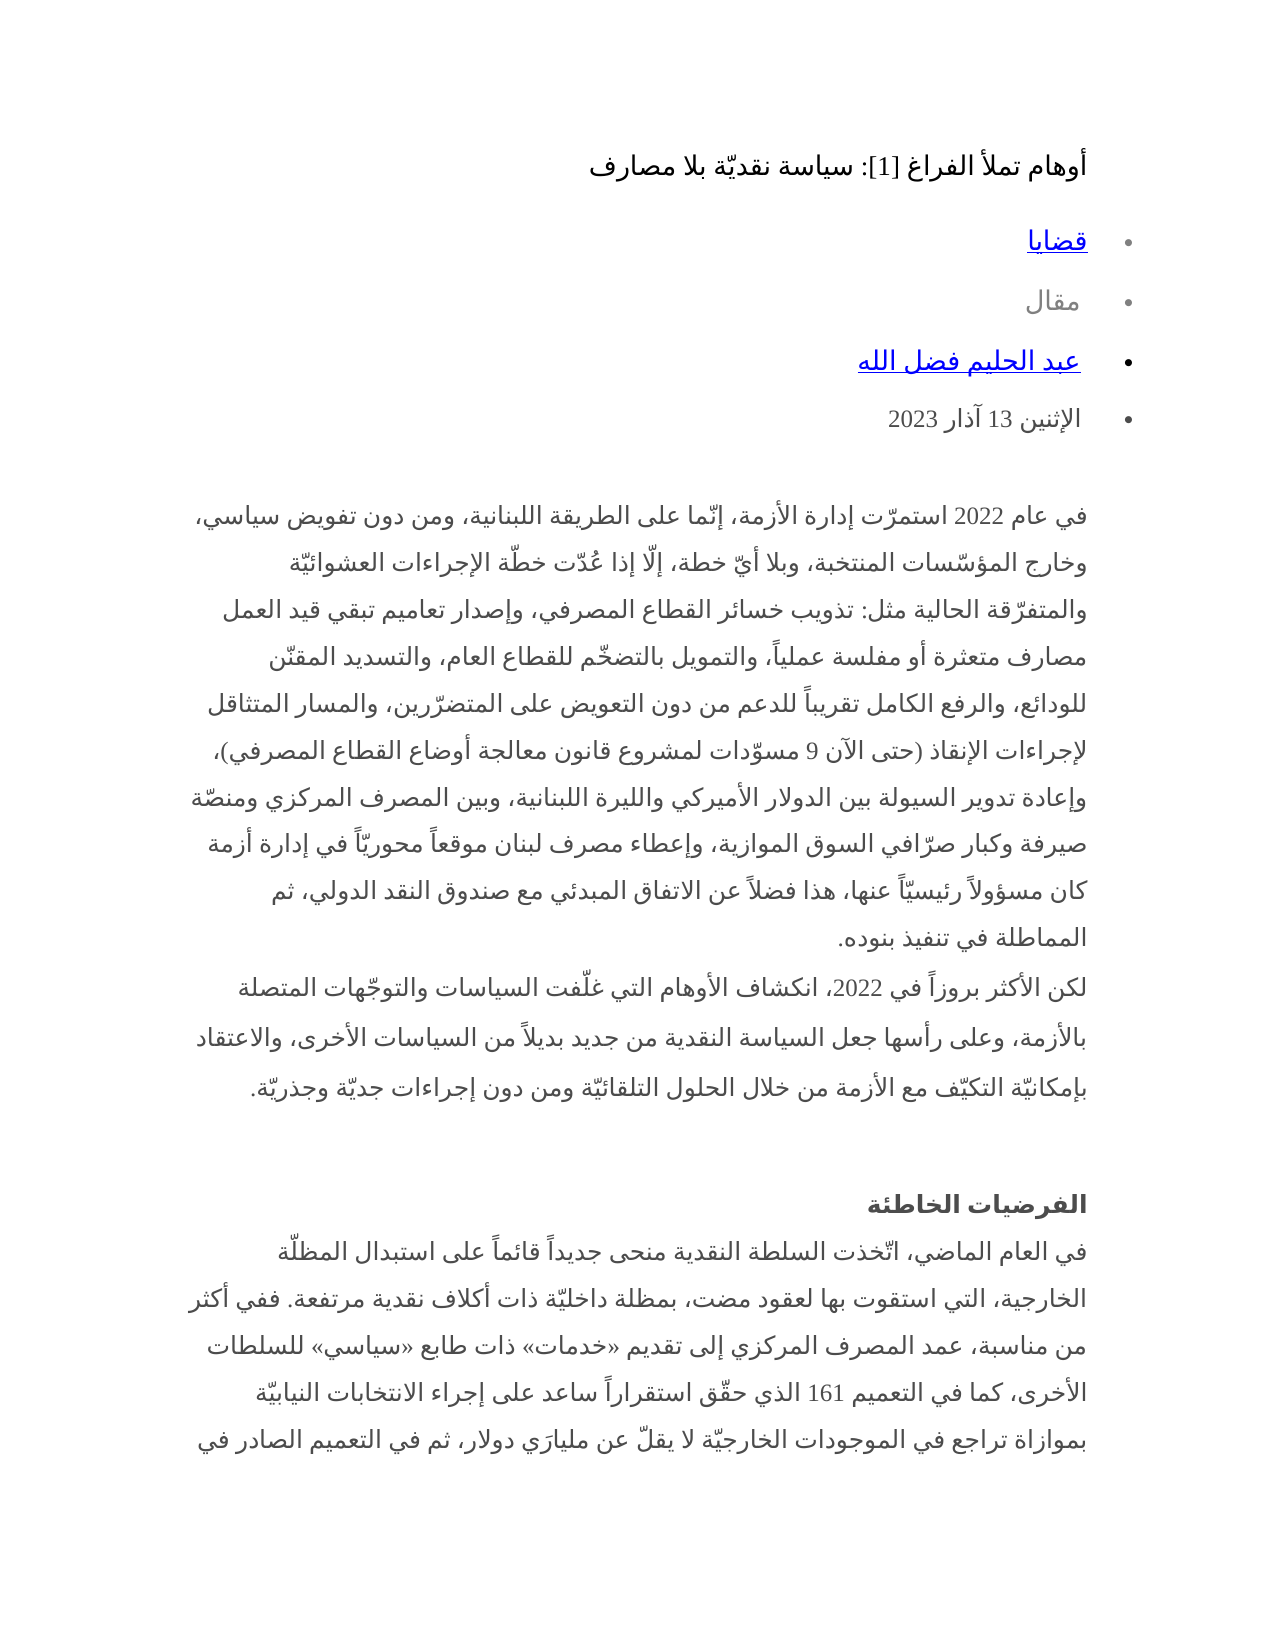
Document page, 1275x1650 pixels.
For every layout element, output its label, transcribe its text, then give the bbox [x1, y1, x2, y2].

text أوهام تملأ الفراغ [1]: سياسة نقديّة بلا مصارف [187, 150, 1087, 181]
text لكن الأكثر بروزاً في 2022، انكشاف الأوهام التي غلّفت السياسات والتوجّهات المتصلة بالأزمة، وعلى رأسها جعل السياسة النقدية من جديد بديلاً من السياسات الأخرى، والاعتقاد بإمكانيّة التكيّف مع الأزمة من خلال الحلول التلقائيّة ومن دون إجراءات جديّة وجذريّة. [187, 952, 1087, 1102]
list مقال [187, 285, 1125, 316]
list الإثنين 13 آذار 2023 [187, 404, 1125, 433]
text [187, 1122, 1087, 1454]
text في عام 2022 استمرّت إدارة الأزمة، إنّما على الطريقة اللبنانية، ومن دون تفويض سياسي، وخارج المؤسّسات المنتخبة، وبلا أيّ خطة، إلّا إذا عُدّت خطّة الإجراءات العشوائيّة والمتفرّقة الحالية مثل: تذويب خسائر القطاع المصرفي، وإصدار تعاميم تبقي قيد العمل مصارف متعثرة أو مفلسة عملياً، والتمويل بالتضخّم للقطاع العام، والتسديد المقنّن للودائع، والرفع الكامل تقريباً للدعم من دون التعويض على المتضرّرين، والمسار المتثاقل لإجراءات الإنقاذ (حتى الآن 9 مسوّدات لمشروع قانون معالجة أوضاع القطاع المصرفي)، وإعادة تدوير السيولة بين الدولار الأميركي والليرة اللبنانية، وبين المصرف المركزي ومنصّة صيرفة وكبار صرّافي السوق الموازية، وإعطاء مصرف لبنان موقعاً محوريّاً في إدارة أزمة كان مسؤولاً رئيسيّاً عنها، هذا فضلاً عن الاتفاق المبدئي مع صندوق النقد الدولي، ثم المماطلة في تنفيذ بنوده. [187, 483, 1087, 952]
list قضايا [187, 225, 1125, 256]
list عبد الحليم فضل الله [187, 344, 1125, 376]
